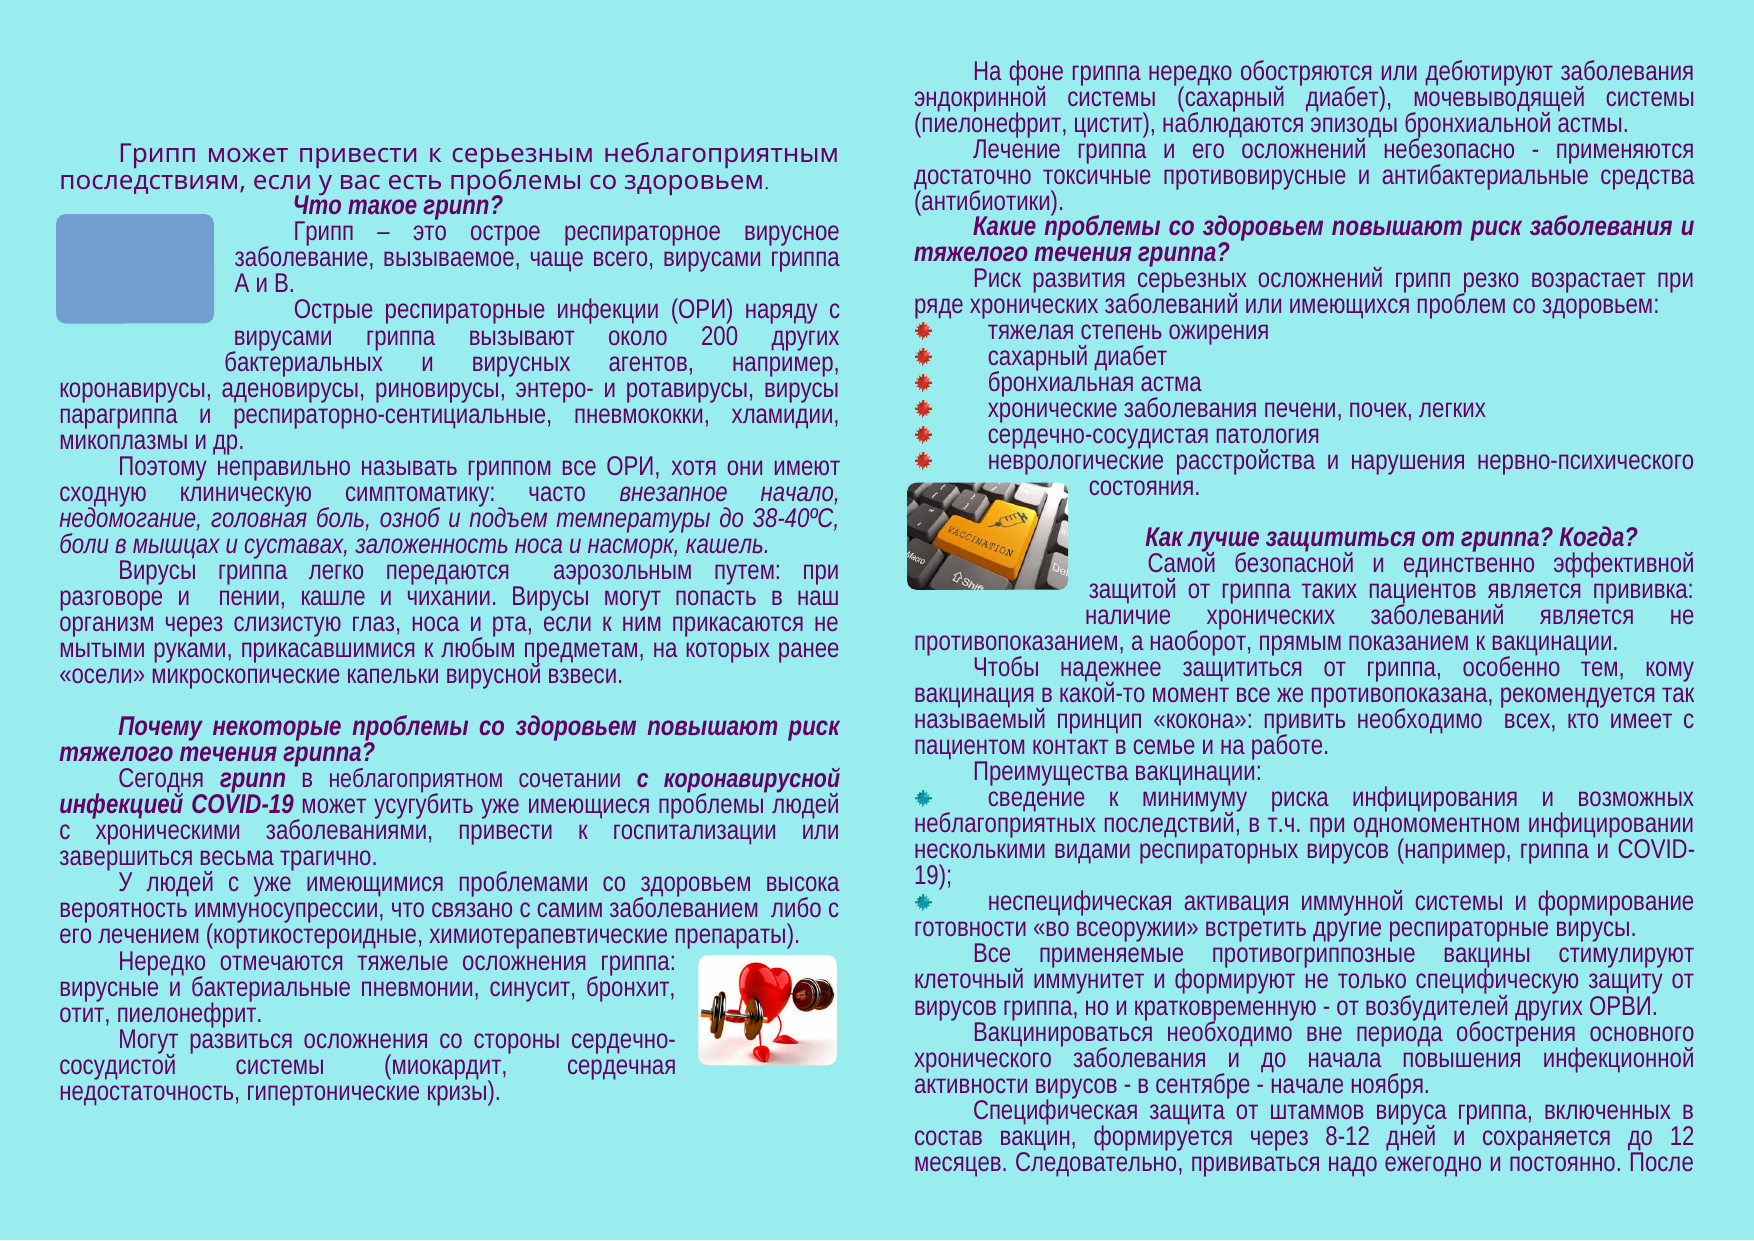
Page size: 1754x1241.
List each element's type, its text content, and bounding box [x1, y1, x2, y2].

subtitle Чтобы надежнее защититься от гриппа, особенно тем, кому вакцинация в какой-то момент все же противопоказана, рекомендуется так называемый принцип «кокона»: привить необходимо всех, кто имеет с пациентом контакт в семье и на работе. [914, 656, 1695, 760]
picture [915, 790, 932, 807]
text Что такое грипп? [59, 194, 840, 220]
list сведение к минимуму риска инфицирования и возможных неблагоприятных последствий, в т.ч. при одномоментном инфицировании несколькими видами респираторных вирусов (например, гриппа и COVID-19); [914, 786, 1695, 890]
list сердечно-сосудистая патология [914, 422, 1695, 448]
text Преимущества вакцинации: [914, 760, 1695, 786]
text Поэтому неправильно называть гриппом все ОРИ, хотя они имеют сходную клиническую симптоматику: часто внезапное начало, недомогание, головная боль, озноб и подъем температуры до 38-40ºС, боли в мышцах и суставах, заложенность носа и насморк, кашель. [59, 454, 840, 558]
picture [915, 452, 932, 470]
text Сегодня грипп в неблагоприятном сочетании с коронавирусной инфекцией COVID-19 может усугубить уже имеющиеся проблемы людей с хроническими заболеваниями, привести к госпитализации или завершиться весьма трагично. [59, 767, 840, 871]
list неспецифическая активация иммунной системы и формирование готовности «во всеоружии» встретить другие респираторные вирусы. [914, 890, 1695, 942]
text Нередко отмечаются тяжелые осложнения гриппа: вирусные и бактериальные пневмонии, синусит, бронхит, отит, пиелонефрит. [59, 949, 840, 1027]
text Грипп – это острое респираторное вирусное заболевание, вызываемое, чаще всего, вирусами гриппа А и В. [59, 220, 840, 298]
text Лечение гриппа и его осложнений небезопасно - применяются достаточно токсичные противовирусные и антибактериальные средства (антибиотики). [914, 137, 1695, 215]
list Вакцинироваться необходимо вне периода обострения основного хронического заболевания и до начала повышения инфекционной активности вирусов - в сентябре - начале ноября. [914, 1020, 1695, 1098]
picture [915, 374, 932, 392]
list сахарный диабет [914, 344, 1695, 370]
text Риск развития серьезных осложнений грипп резко возрастает при ряде хронических заболеваний или имеющихся проблем со здоровьем: [914, 266, 1695, 318]
text Острые респираторные инфекции (ОРИ) наряду с вирусами гриппа вызывают около 200 других бактериальных и вирусных агентов, например, коронавирусы, аденовирусы, риновирусы, энтеро- и ротавирусы, вирусы парагриппа и респираторно-сентициальные, пневмококки, хламидии, микоплазмы и др. [59, 298, 840, 454]
text На фоне гриппа нередко обостряются или дебютируют заболевания эндокринной системы (сахарный диабет), мочевыводящей системы (пиелонефрит, цистит), наблюдаются эпизоды бронхиальной астмы. [914, 59, 1695, 137]
picture [907, 483, 1069, 590]
list хронические заболевания печени, почек, легких [914, 396, 1695, 422]
list неврологические расстройства и нарушения нервно-психического состояния. [914, 448, 1695, 501]
picture [915, 400, 932, 418]
subtitle Как лучше защититься от гриппа? Когда? [914, 526, 1695, 551]
picture [915, 894, 932, 911]
list тяжелая степень ожирения [914, 318, 1695, 344]
text Почему некоторые проблемы со здоровьем повышают риск тяжелого течения гриппа? [59, 715, 840, 767]
text Грипп может привести к серьезным неблагоприятным последствиям, если у вас есть проблемы со здоровьем. [59, 140, 840, 194]
text Все применяемые противогриппозные вакцины стимулируют клеточный иммунитет и формируют не только специфическую защиту от вирусов гриппа, но и кратковременную - от возбудителей других ОРВИ. [914, 942, 1695, 1020]
list бронхиальная астма [914, 370, 1695, 396]
list Самой безопасной и единственно эффективной защитой от гриппа таких пациентов является прививка: наличие хронических заболеваний является не противопоказанием, а наоборот, прямым показанием к вакцинации. [914, 551, 1695, 656]
text Вирусы гриппа легко передаются аэрозольным путем: при разговоре и пении, кашле и чихании. Вирусы могут попасть в наш организм через слизистую глаз, носа и рта, если к ним прикасаются не мытыми руками, прикасавшимися к любым предметам, на которых ранее «осели» микроскопические капельки вирусной взвеси. [59, 558, 840, 689]
text У людей с уже имеющимися проблемами со здоровьем высока вероятность иммуносупрессии, что связано с самим заболеванием либо с его лечением (кортикостероидные, химиотерапевтические препараты). [59, 871, 840, 949]
picture [915, 322, 932, 340]
picture [915, 348, 932, 366]
text Какие проблемы со здоровьем повышают риск заболевания и тяжелого течения гриппа? [914, 215, 1695, 266]
picture [915, 426, 932, 444]
text Могут развиться осложнения со стороны сердечно-сосудистой системы (миокардит, сердечная недостаточность, гипертонические кризы). [59, 1027, 840, 1105]
